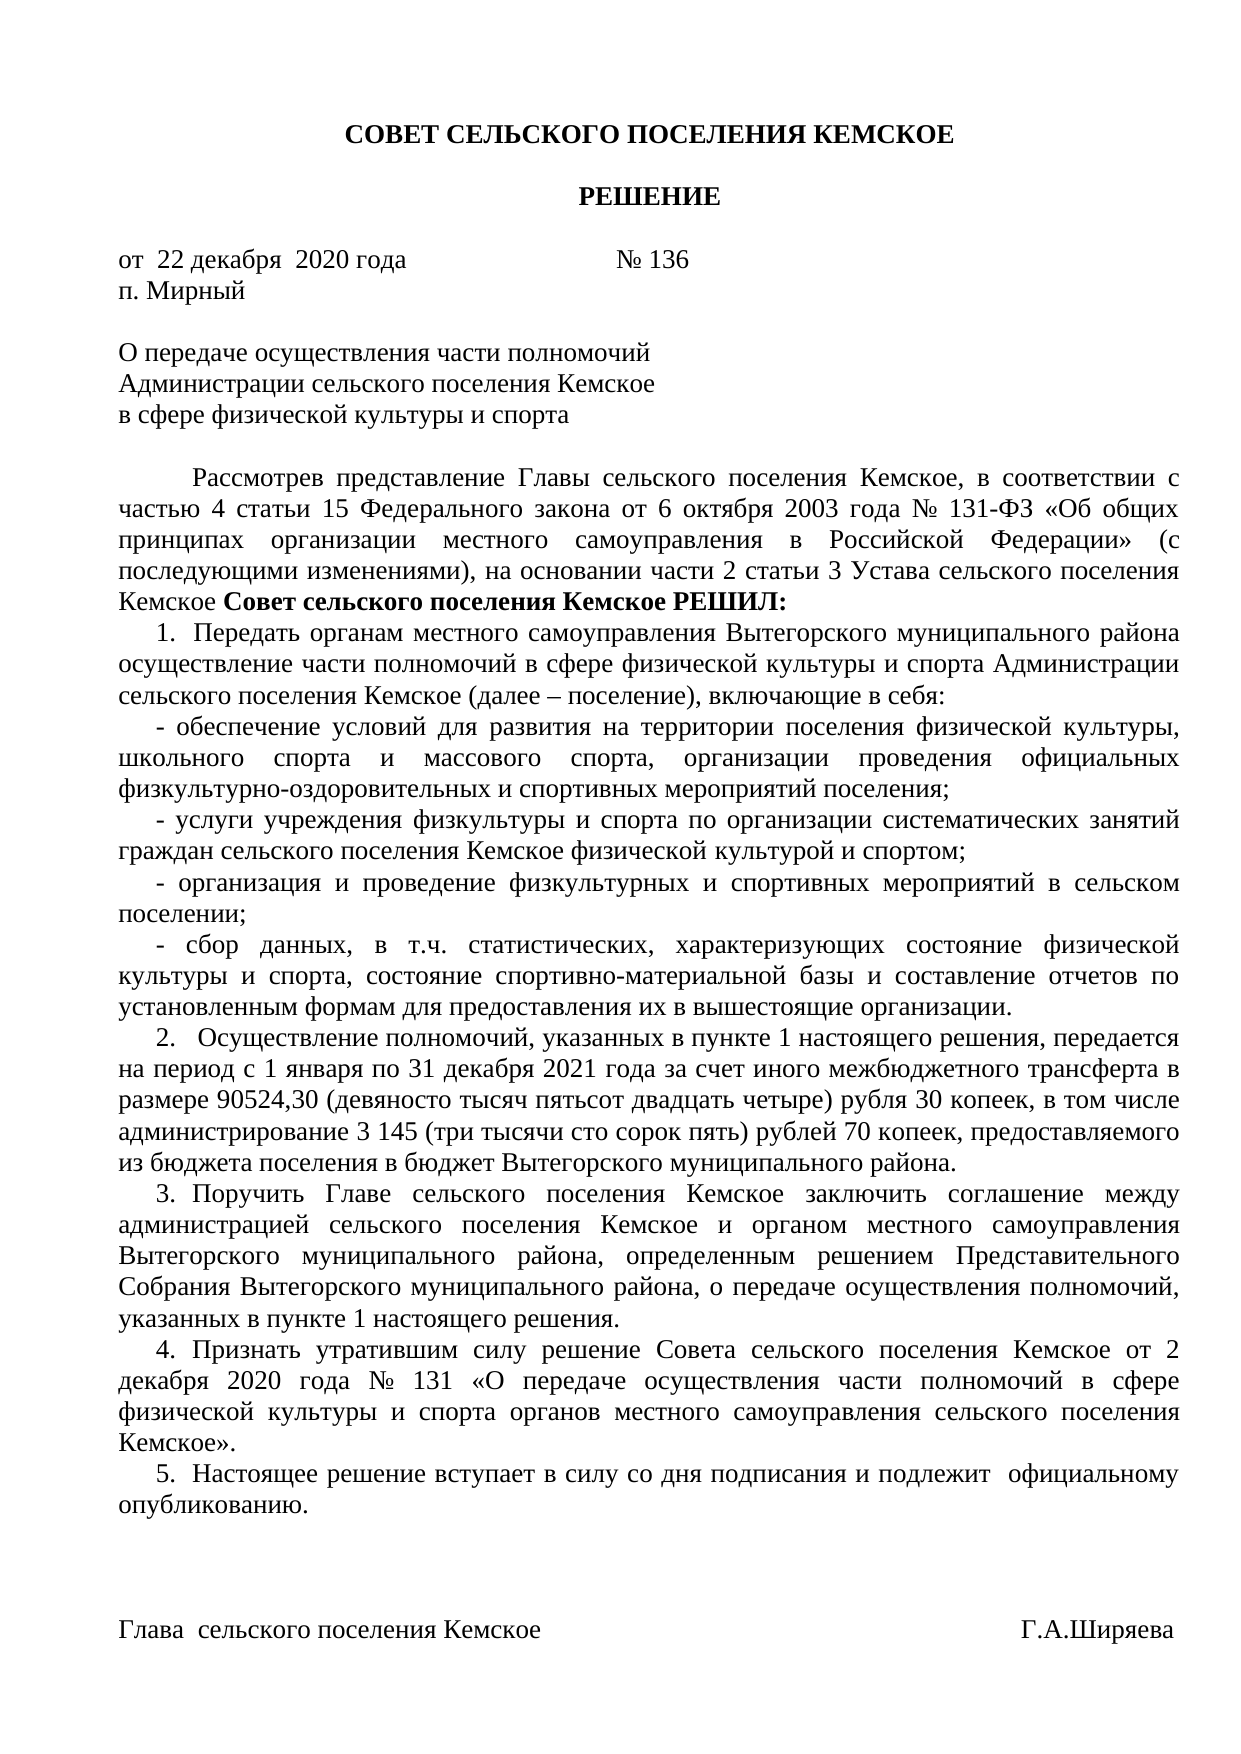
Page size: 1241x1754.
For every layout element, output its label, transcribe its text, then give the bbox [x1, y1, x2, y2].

list Признать утратившим силу решение Совета сельского поселения Кемское от 2 декабря 2020 года № 131 «О передаче осуществления части полномочий в сфере физической культуры и спорта органов местного самоуправления сельского поселения Кемское». [118, 1333, 1181, 1457]
text РЕШЕНИЕ [118, 180, 1181, 212]
text - обеспечение условий для развития на территории поселения физической культуры, школьного спорта и массового спорта, организации проведения официальных физкультурно-оздоровительных и спортивных мероприятий поселения; [118, 710, 1181, 803]
text п. Мирный [118, 274, 1181, 305]
text О передаче осуществления части полномочий [118, 336, 1181, 367]
list Настоящее решение вступает в силу со дня подписания и подлежит официальному опубликованию. [118, 1457, 1181, 1520]
list Передать органам местного самоуправления Вытегорского муниципального района осуществление части полномочий в сфере физической культуры и спорта Администрации сельского поселения Кемское (далее – поселение), включающие в себя: [118, 616, 1181, 710]
text Администрации сельского поселения Кемское [118, 367, 1181, 398]
text - сбор данных, в т.ч. статистических, характеризующих состояние физической культуры и спорта, состояние спортивно-материальной базы и составление отчетов по установленным формам для предоставления их в вышестоящие организации. [118, 928, 1181, 1021]
text Рассмотрев представление Главы сельского поселения Кемское, в соответствии с частью 4 статьи 15 Федерального закона от 6 октября 2003 года № 131-ФЗ «Об общих принципах организации местного самоуправления в Российской Федерации» (с последующими изменениями), на основании части 2 статьи 3 Устава сельского поселения Кемское Совет сельского поселения Кемское РЕШИЛ: [118, 461, 1181, 616]
text в сфере физической культуры и спорта [118, 398, 1181, 429]
list Поручить Главе сельского поселения Кемское заключить соглашение между администрацией сельского поселения Кемское и органом местного самоуправления Вытегорского муниципального района, определенным решением Представительного Собрания Вытегорского муниципального района, о передаче осуществления полномочий, указанных в пункте 1 настоящего решения. [118, 1177, 1181, 1333]
text СОВЕТ СЕЛЬСКОГО ПОСЕЛЕНИЯ КЕМСКОЕ [118, 118, 1181, 149]
text - организация и проведение физкультурных и спортивных мероприятий в сельском поселении; [118, 866, 1181, 928]
text - услуги учреждения физкультуры и спорта по организации систематических занятий граждан сельского поселения Кемское физической культурой и спортом; [118, 803, 1181, 866]
text 2. Осуществление полномочий, указанных в пункте 1 настоящего решения, передается на период с 1 января по 31 декабря 2021 года за счет иного межбюджетного трансферта в размере 90524,30 (девяносто тысяч пятьсот двадцать четыре) рубля 30 копеек, в том числе администрирование 3 145 (три тысячи сто сорок пять) рублей 70 копеек, предоставляемого из бюджета поселения в бюджет Вытегорского муниципального района. [118, 1021, 1181, 1177]
text от 22 декабря 2020 года № 136 [118, 243, 1181, 274]
text Глава сельского поселения Кемское Г.А.Ширяева [118, 1613, 1181, 1644]
